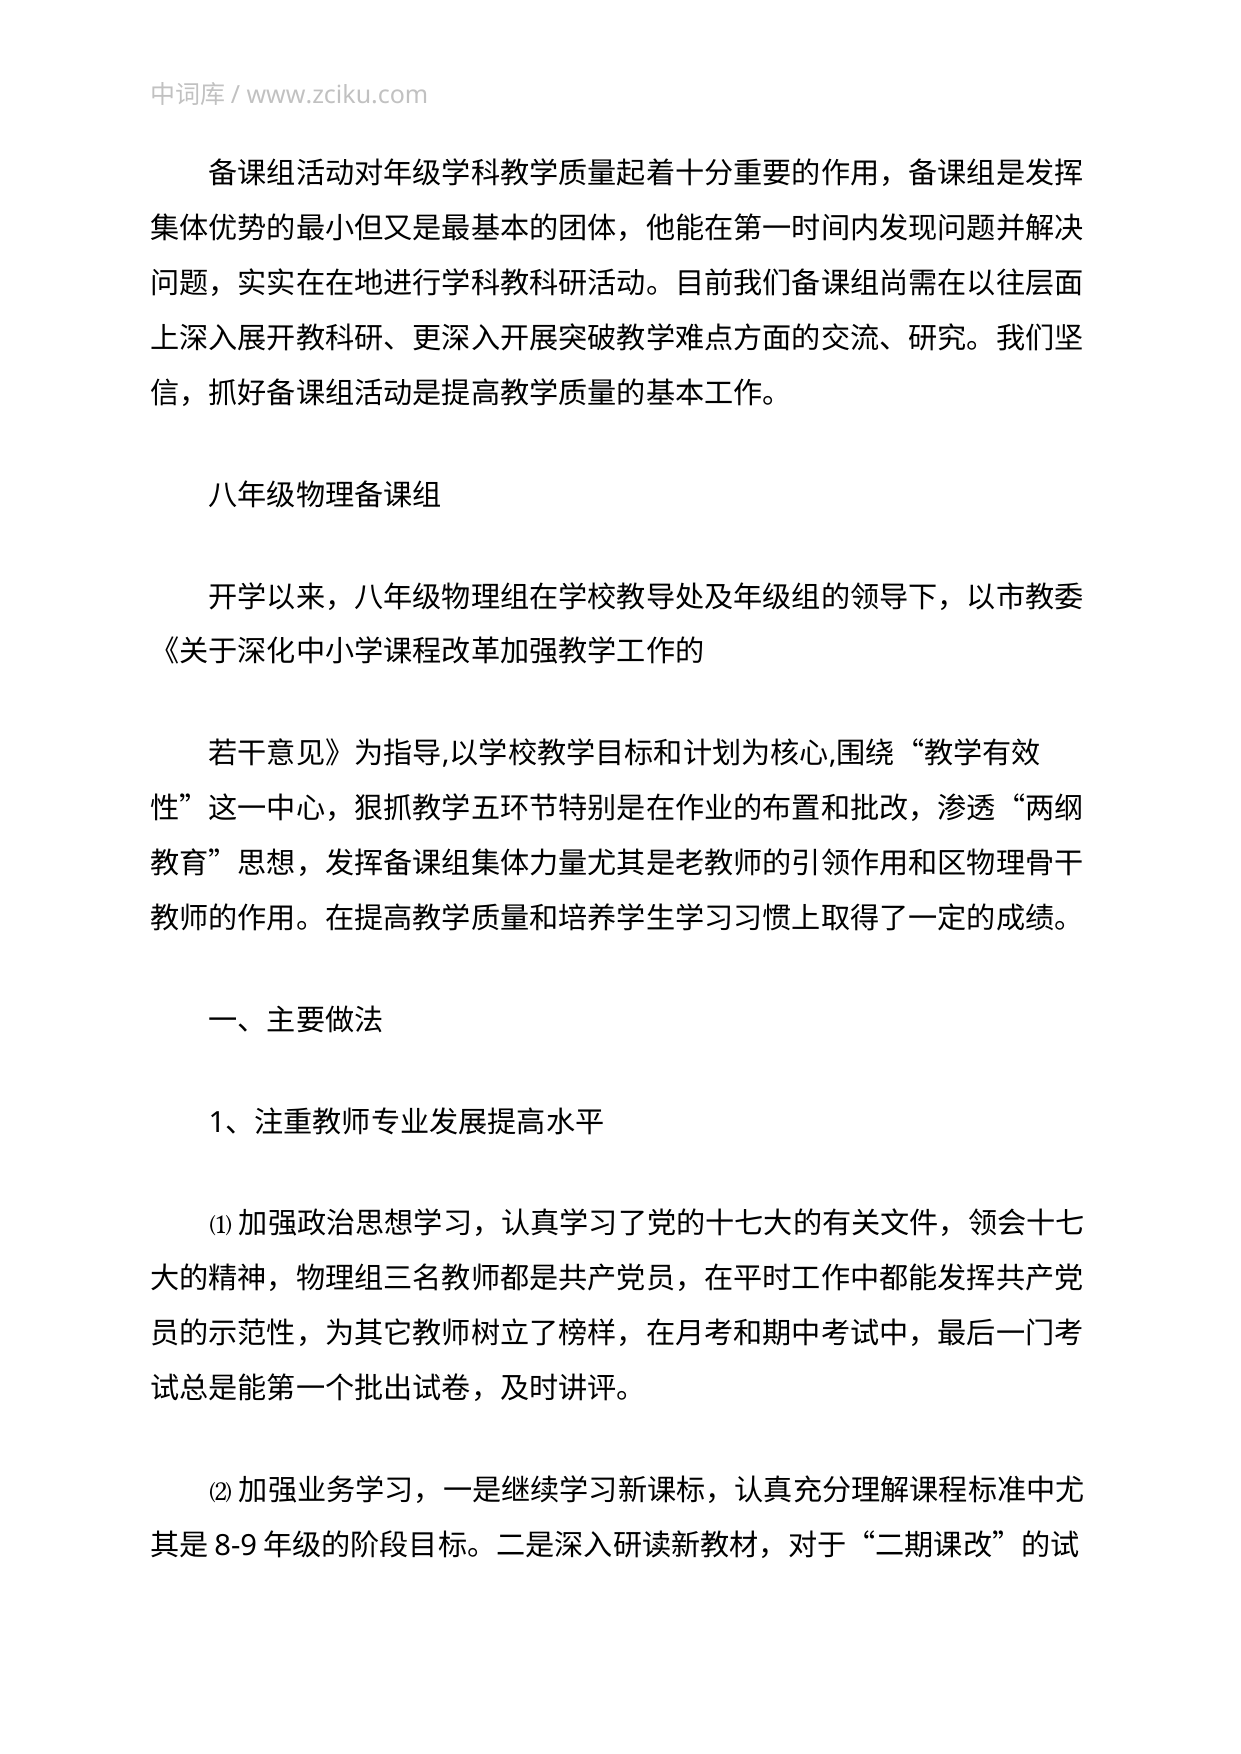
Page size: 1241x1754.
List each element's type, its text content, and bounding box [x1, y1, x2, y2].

text 八年级物理备课组 [150, 471, 1090, 514]
text 一、主要做法 [150, 996, 1090, 1039]
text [150, 1467, 1090, 1564]
text 若干意见》为指导,以学校教学目标和计划为核心,围绕“教学有效性”这一中心，狠抓教学五环节特别是在作业的布置和批改，渗透“两纲教育”思想，发挥备课组集体力量尤其是老教师的引领作用和区物理骨干教师的作用。在提高教学质量和培养学生学习习惯上取得了一定的成绩。 [150, 730, 1090, 937]
text 备课组活动对年级学科教学质量起着十分重要的作用，备课组是发挥集体优势的最小但又是最基本的团体，他能在第一时间内发现问题并解决问题，实实在在地进行学科教科研活动。目前我们备课组尚需在以往层面上深入展开教科研、更深入开展突破教学难点方面的交流、研究。我们坚信，抓好备课组活动是提高教学质量的基本工作。 [150, 150, 1090, 412]
text 开学以来，八年级物理组在学校教导处及年级组的领导下，以市教委《关于深化中小学课程改革加强教学工作的 [150, 573, 1090, 670]
text ⑴加强政治思想学习，认真学习了党的十七大的有关文件，领会十七大的精神，物理组三名教师都是共产党员，在平时工作中都能发挥共产党员的示范性，为其它教师树立了榜样，在月考和期中考试中，最后一门考试总是能第一个批出试卷，及时讲评。 [150, 1200, 1090, 1407]
text 1、注重教师专业发展提高水平 [150, 1098, 1090, 1141]
